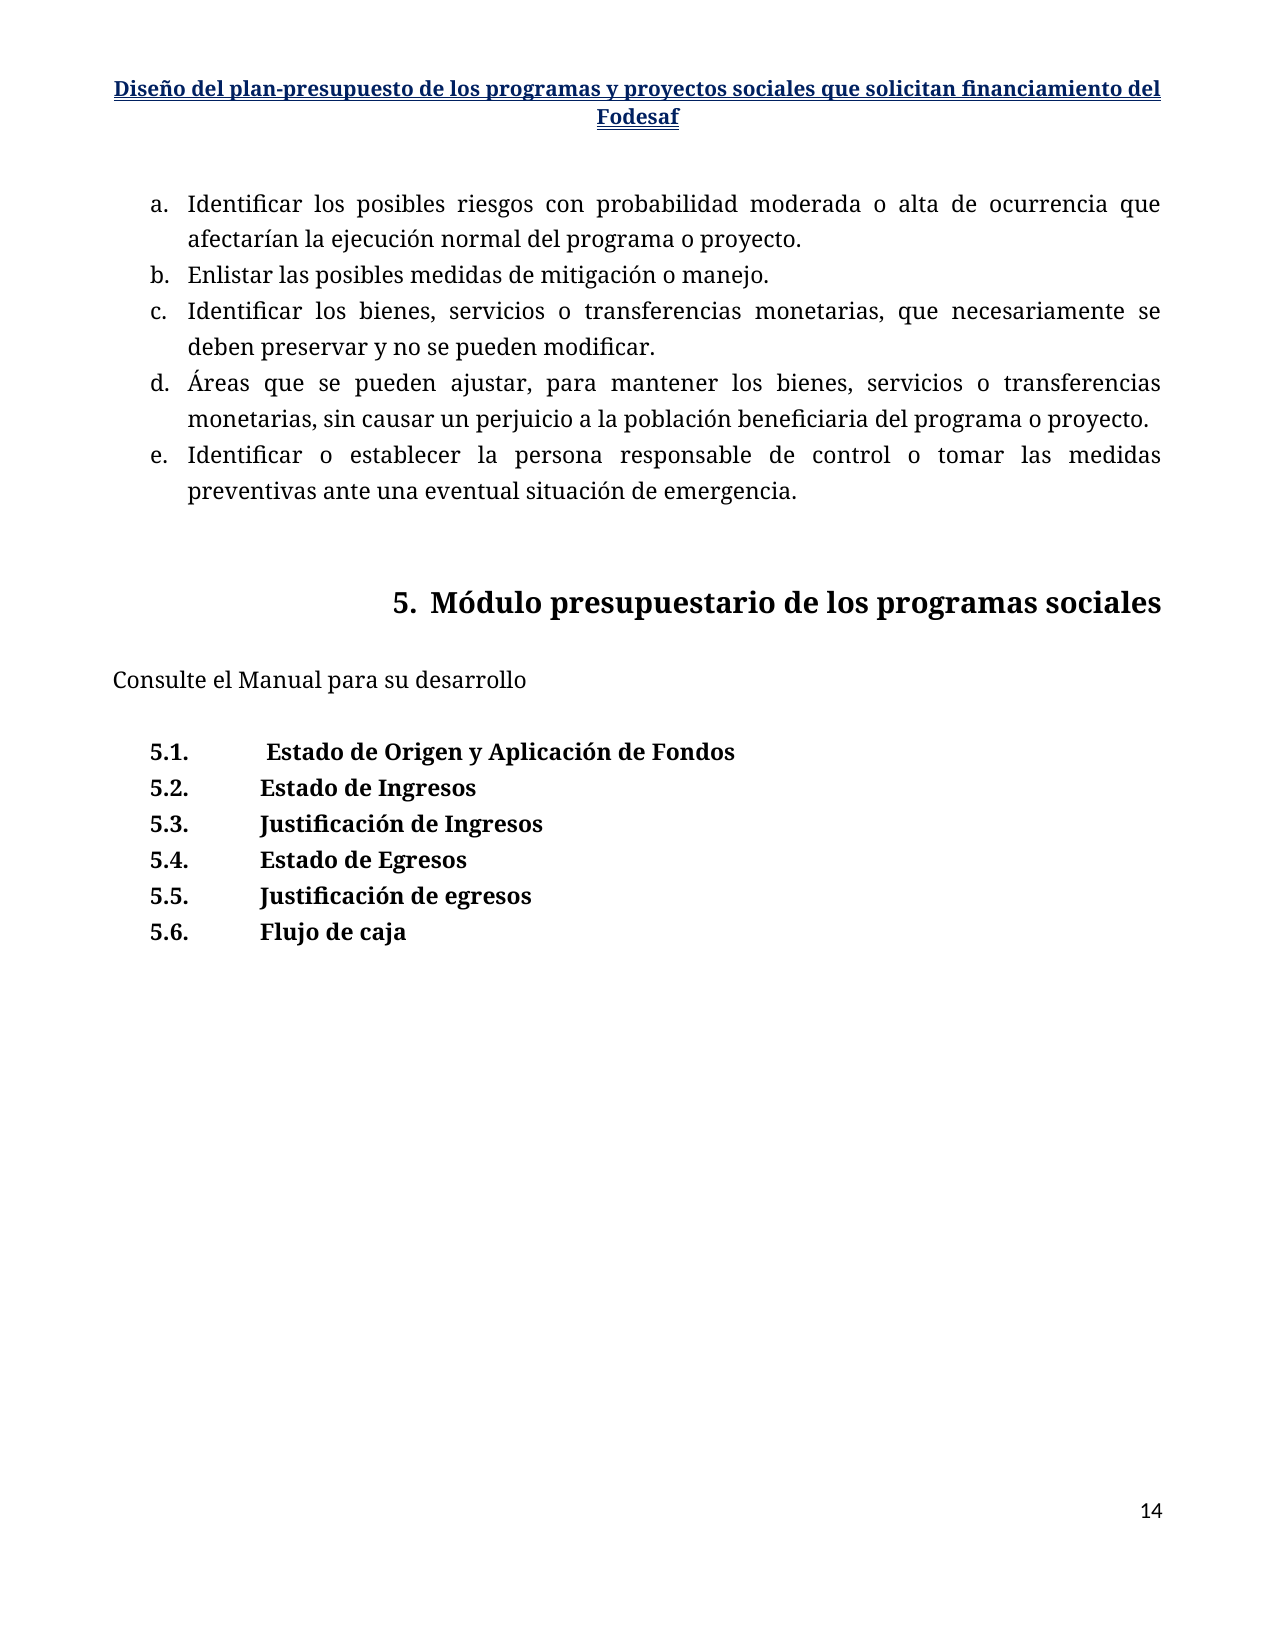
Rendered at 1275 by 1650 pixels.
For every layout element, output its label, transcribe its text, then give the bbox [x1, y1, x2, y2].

subtitle Estado de Origen y Aplicación de Fondos [150, 736, 1162, 767]
list Enlistar las posibles medidas de mitigación o manejo. [150, 259, 1162, 291]
list Áreas que se pueden ajustar, para mantener los bienes, servicios o transferencias monetarias, sin causar un perjuicio a la población beneficiaria del programa o proyecto. [150, 367, 1162, 434]
subtitle Flujo de caja [150, 916, 1162, 947]
subtitle Módulo presupuestario de los programas sociales [150, 583, 1162, 622]
text Consulte el Manual para su desarrollo [112, 664, 1162, 696]
subtitle Estado de Ingresos [150, 772, 1162, 803]
list Identificar los bienes, servicios o transferencias monetarias, que necesariamente se deben preservar y no se pueden modificar. [150, 295, 1162, 362]
list Identificar o establecer la persona responsable de control o tomar las medidas preventivas ante una eventual situación de emergencia. [150, 439, 1162, 506]
subtitle Estado de Egresos [150, 844, 1162, 875]
list Identificar los posibles riesgos con probabilidad moderada o alta de ocurrencia que afectarían la ejecución normal del programa o proyecto. [150, 187, 1162, 255]
subtitle Justificación de Ingresos [150, 808, 1162, 839]
subtitle Justificación de egresos [150, 880, 1162, 911]
